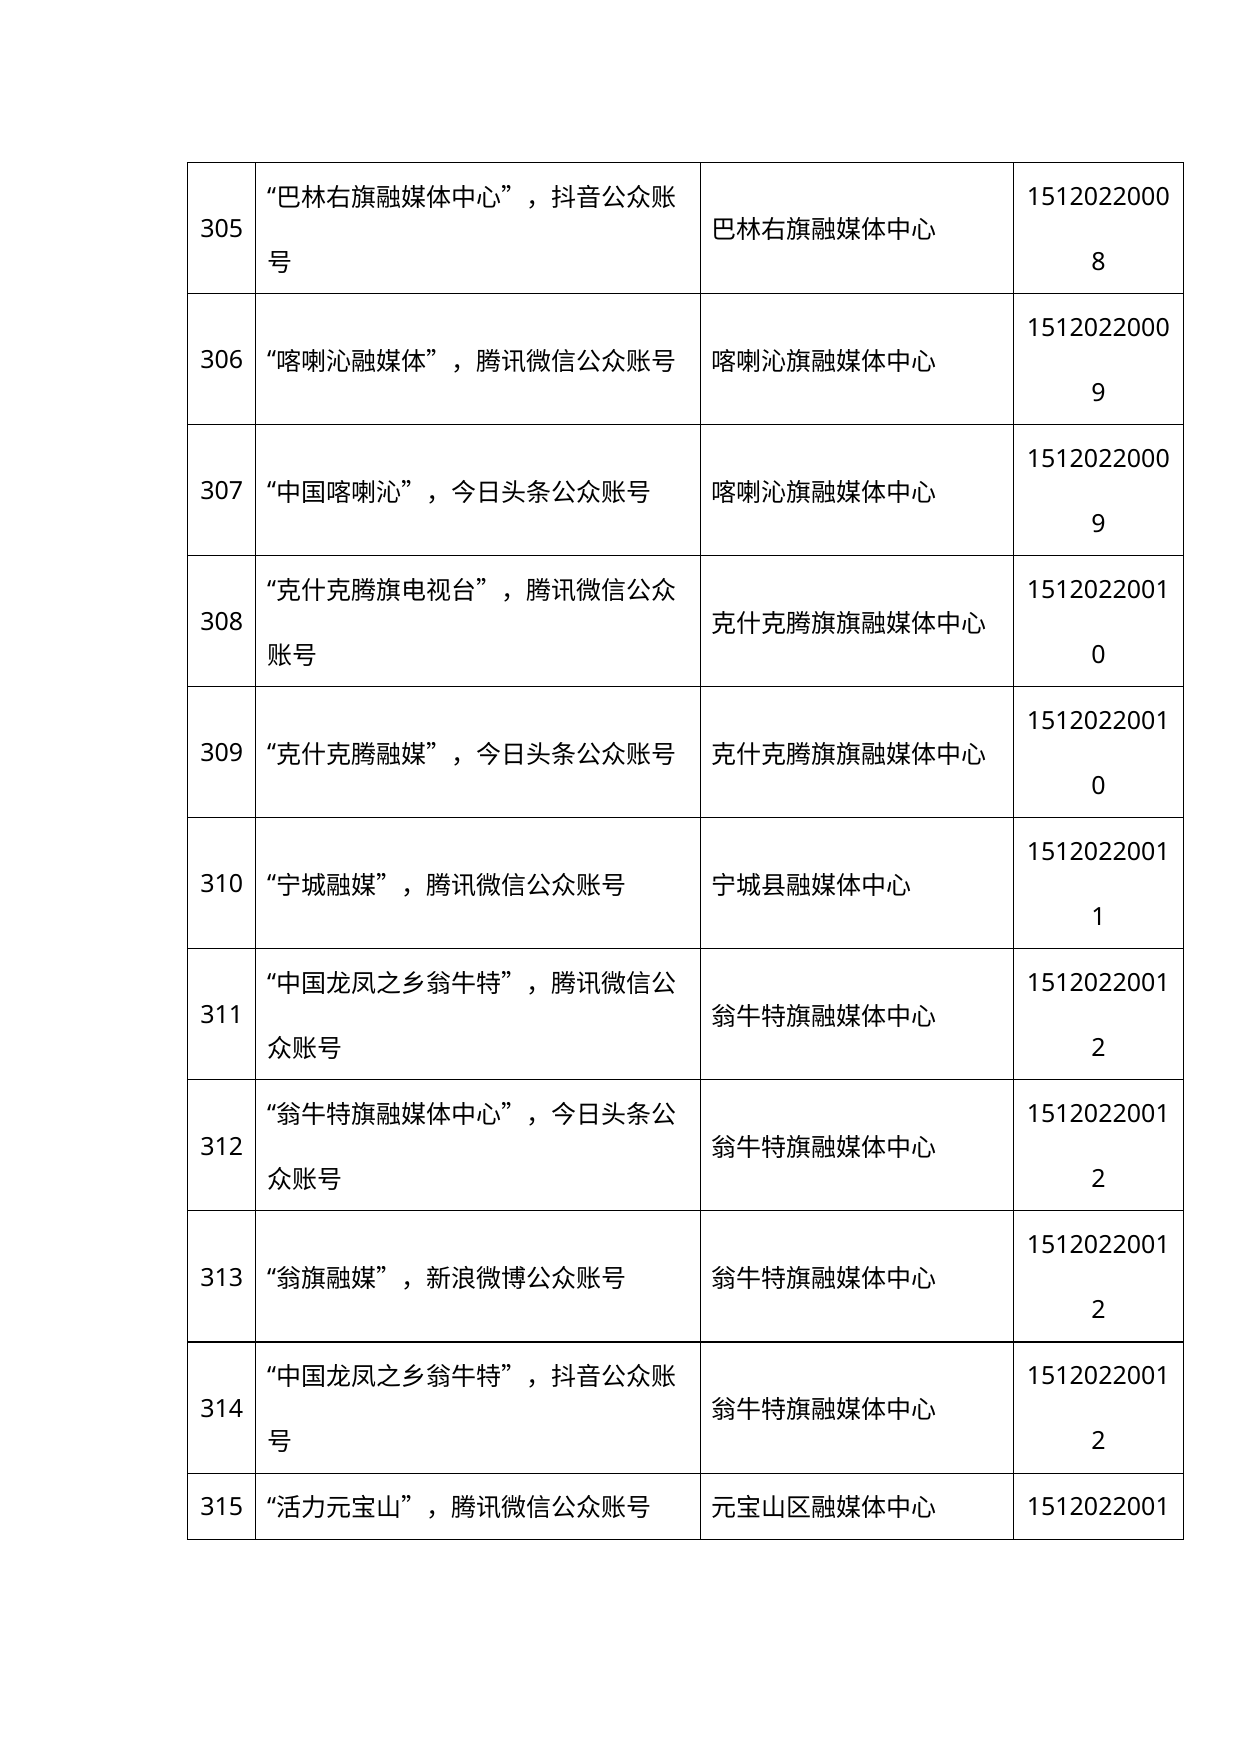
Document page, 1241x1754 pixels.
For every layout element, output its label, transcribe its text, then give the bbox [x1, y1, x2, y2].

table_cell 309 [188, 687, 255, 817]
table_cell 15120220012 [1014, 1080, 1183, 1210]
table_cell 308 [188, 556, 255, 686]
table_cell 翁牛特旗融媒体中心 [701, 1343, 1013, 1472]
table_cell “翁牛特旗融媒体中心”，今日头条公众账号 [256, 1080, 700, 1210]
table_cell 喀喇沁旗融媒体中心 [701, 294, 1013, 424]
table_cell “中国喀喇沁”，今日头条公众账号 [256, 425, 700, 555]
table_cell 克什克腾旗旗融媒体中心 [701, 556, 1013, 686]
table_cell “巴林右旗融媒体中心”，抖音公众账号 [256, 163, 700, 293]
table_cell 15120220008 [1014, 163, 1183, 293]
table_cell 305 [188, 163, 255, 293]
table_cell 15120220011 [1014, 818, 1183, 948]
table_cell 翁牛特旗融媒体中心 [701, 1211, 1013, 1341]
table_cell 15120220012 [1014, 1211, 1183, 1341]
table_cell 313 [188, 1211, 255, 1341]
table_cell 310 [188, 818, 255, 948]
table_cell 15120220012 [1014, 949, 1183, 1079]
table_cell 315 [188, 1474, 255, 1538]
table_cell 307 [188, 425, 255, 555]
table_cell “克什克腾融媒”，今日头条公众账号 [256, 687, 700, 817]
table_cell 15120220010 [1014, 687, 1183, 817]
table_cell 喀喇沁旗融媒体中心 [701, 425, 1013, 555]
table_cell 306 [188, 294, 255, 424]
table_cell 翁牛特旗融媒体中心 [701, 1080, 1013, 1210]
table_cell 15120220009 [1014, 294, 1183, 424]
table_cell “中国龙凤之乡翁牛特”，抖音公众账号 [256, 1343, 700, 1472]
table_cell 15120220009 [1014, 425, 1183, 555]
table_cell “喀喇沁融媒体”，腾讯微信公众账号 [256, 294, 700, 424]
table_cell 15120220013 [1014, 1474, 1183, 1538]
table_cell 翁牛特旗融媒体中心 [701, 949, 1013, 1079]
table_cell 巴林右旗融媒体中心 [701, 163, 1013, 293]
table_cell 元宝山区融媒体中心 [701, 1474, 1013, 1538]
table_cell 15120220010 [1014, 556, 1183, 686]
table_cell “宁城融媒”，腾讯微信公众账号 [256, 818, 700, 948]
table_cell “克什克腾旗电视台”，腾讯微信公众账号 [256, 556, 700, 686]
table_cell “翁旗融媒”，新浪微博公众账号 [256, 1211, 700, 1341]
table_cell 311 [188, 949, 255, 1079]
table_cell “活力元宝山”，腾讯微信公众账号 [256, 1474, 700, 1538]
table_cell 宁城县融媒体中心 [701, 818, 1013, 948]
table_cell “中国龙凤之乡翁牛特”，腾讯微信公众账号 [256, 949, 700, 1079]
table_cell 15120220012 [1014, 1343, 1183, 1472]
table_cell 克什克腾旗旗融媒体中心 [701, 687, 1013, 817]
table_cell 314 [188, 1343, 255, 1472]
table_cell 312 [188, 1080, 255, 1210]
